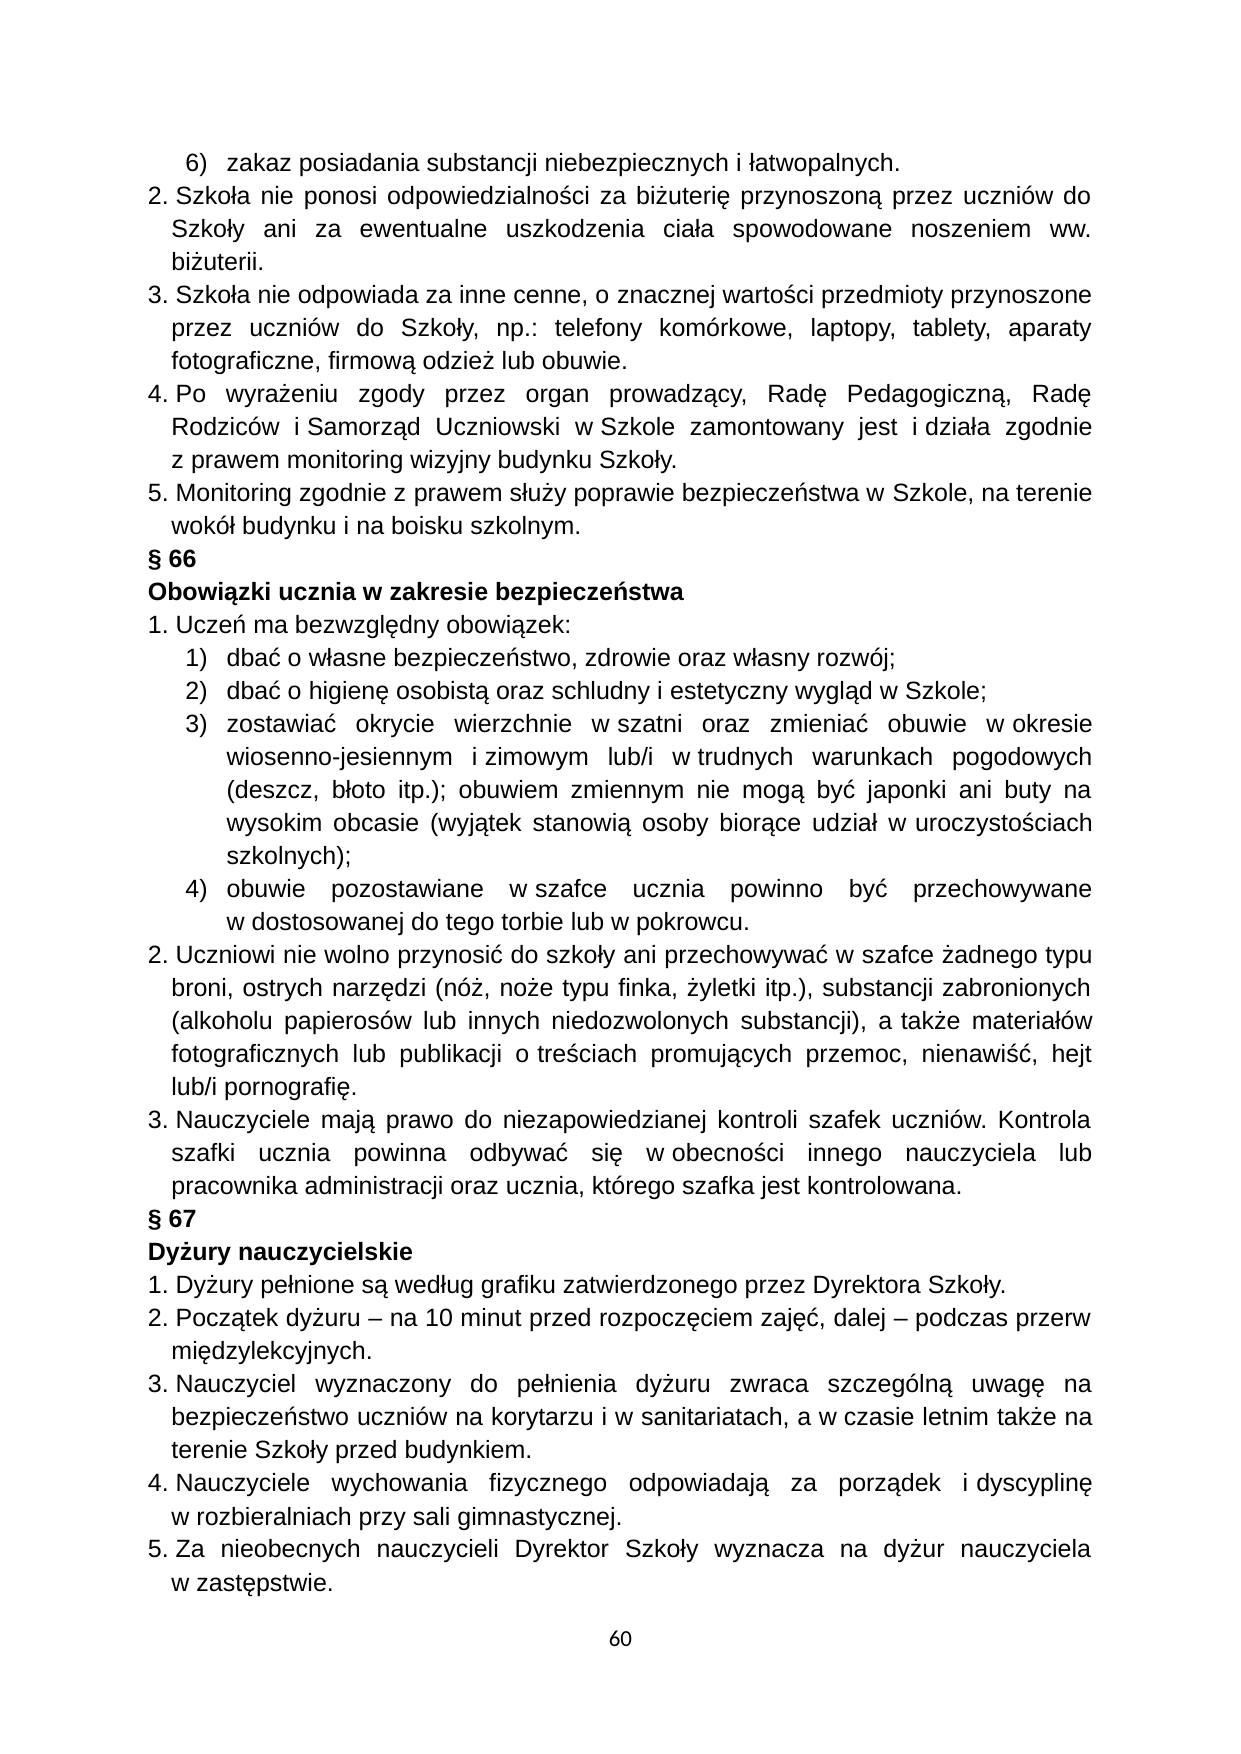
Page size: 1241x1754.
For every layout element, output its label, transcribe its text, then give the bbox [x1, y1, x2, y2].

list zakaz posiadania substancji niebezpiecznych i łatwopalnych. [185, 148, 1093, 176]
list Początek dyżuru – na 10 minut przed rozpoczęciem zajęć, dalej – podczas przerw międzylekcyjnych. [148, 1303, 1093, 1365]
text Dyżury nauczycielskie [148, 1237, 1093, 1266]
list Uczeń ma bezwzględny obowiązek: [148, 610, 1093, 639]
list Uczniowi nie wolno przynosić do szkoły ani przechowywać w szafce żadnego typu broni, ostrych narzędzi (nóż, noże typu finka, żyletki itp.), substancji zabronionych (alkoholu papierosów lub innych niedozwolonych substancji), a także materiałów fotograficznych lub publikacji o treściach promujących przemoc, nienawiść, hejt lub/i pornografię. [148, 940, 1093, 1101]
list Po wyrażeniu zgody przez organ prowadzący, Radę Pedagogiczną, Radę Rodziców i Samorząd Uczniowski w Szkole zamontowany jest i działa zgodnie z prawem monitoring wizyjny budynku Szkoły. [148, 379, 1093, 473]
list zostawiać okrycie wierzchnie w szatni oraz zmieniać obuwie w okresie wiosenno-jesiennym i zimowym lub/i w trudnych warunkach pogodowych (deszcz, błoto itp.); obuwiem zmiennym nie mogą być japonki ani buty na wysokim obcasie (wyjątek stanowią osoby biorące udział w uroczystościach szkolnych); [185, 709, 1093, 870]
list Nauczyciel wyznaczony do pełnienia dyżuru zwraca szczególną uwagę na bezpieczeństwo uczniów na korytarzu i w sanitariatach, a w czasie letnim także na terenie Szkoły przed budynkiem. [148, 1369, 1093, 1464]
list Szkoła nie ponosi odpowiedzialności za biżuterię przynoszoną przez uczniów do Szkoły ani za ewentualne uszkodzenia ciała spowodowane noszeniem ww. biżuterii. [148, 181, 1093, 275]
list Dyżury pełnione są według grafiku zatwierdzonego przez Dyrektora Szkoły. [148, 1270, 1093, 1299]
list dbać o własne bezpieczeństwo, zdrowie oraz własny rozwój; [185, 643, 1093, 672]
list Szkoła nie odpowiada za inne cenne, o znacznej wartości przedmioty przynoszone przez uczniów do Szkoły, np.: telefony komórkowe, laptopy, tablety, aparaty fotograficzne, firmową odzież lub obuwie. [148, 280, 1093, 374]
list dbać o higienę osobistą oraz schludny i estetyczny wygląd w Szkole; [185, 676, 1093, 705]
list Nauczyciele mają prawo do niezapowiedzianej kontroli szafek uczniów. Kontrola szafki ucznia powinna odbywać się w obecności innego nauczyciela lub pracownika administracji oraz ucznia, którego szafka jest kontrolowana. [148, 1105, 1093, 1200]
text Obowiązki ucznia w zakresie bezpieczeństwa [148, 577, 1093, 606]
list Za nieobecnych nauczycieli Dyrektor Szkoły wyznacza na dyżur nauczyciela w zastępstwie. [148, 1534, 1093, 1596]
list obuwie pozostawiane w szafce ucznia powinno być przechowywane w dostosowanej do tego torbie lub w pokrowcu. [185, 874, 1093, 936]
list Nauczyciele wychowania fizycznego odpowiadają za porządek i dyscyplinę w rozbieralniach przy sali gimnastycznej. [148, 1468, 1093, 1530]
list Monitoring zgodnie z prawem służy poprawie bezpieczeństwa w Szkole, na terenie wokół budynku i na boisku szkolnym. [148, 478, 1093, 539]
